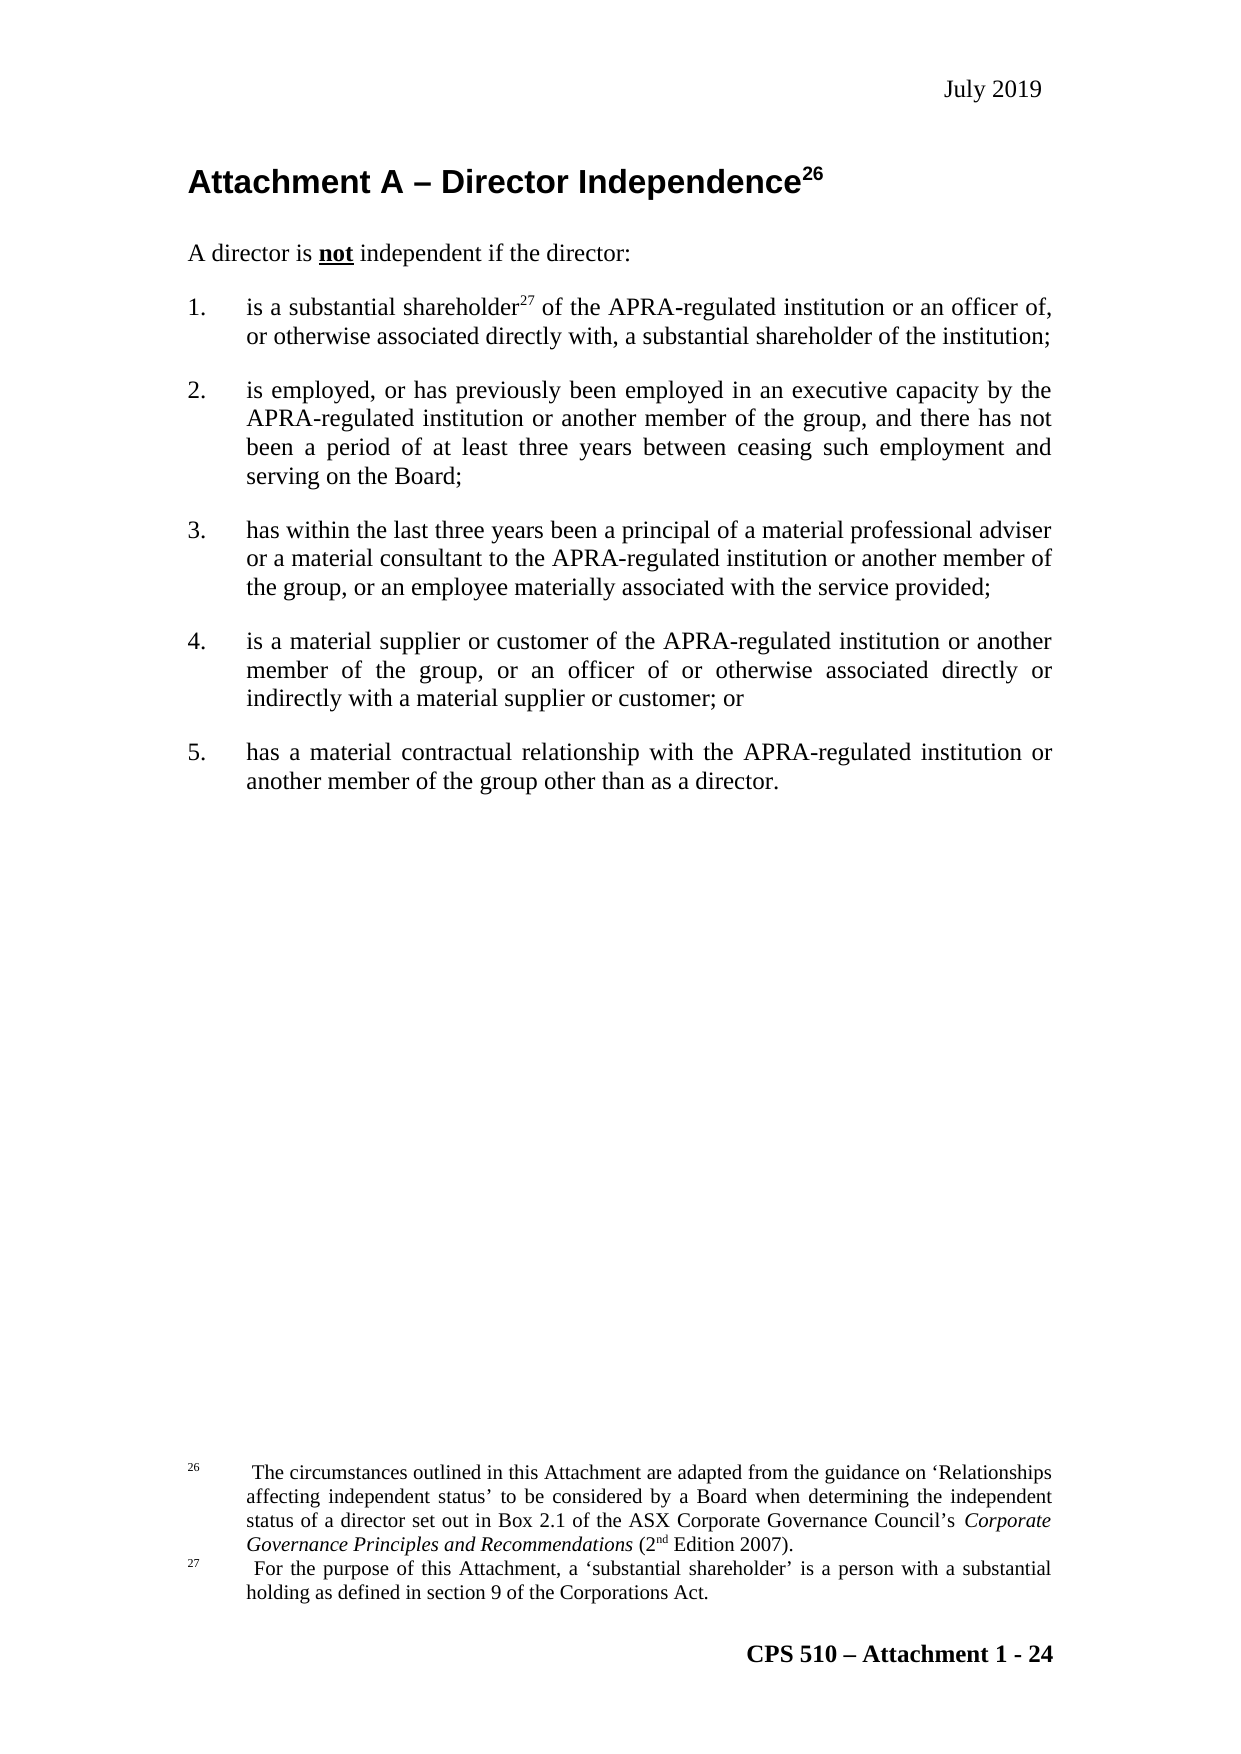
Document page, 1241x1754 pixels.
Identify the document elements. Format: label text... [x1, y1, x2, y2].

list is a substantial shareholder of the APRA-regulated institution or an officer of, or otherwise associated directly with, a substantial shareholder of the institution; [187, 292, 1053, 350]
subtitle Attachment A – Director Independence [187, 162, 1053, 201]
text has within the last three years been a principal of a material professional adviser or a material consultant to the APRA-regulated institution or another member of the group, or an employee materially associated with the service provided; [187, 515, 1053, 601]
text is a material supplier or customer of the APRA-regulated institution or another member of the group, or an officer of or otherwise associated directly or indirectly with a material supplier or customer; or [187, 626, 1053, 712]
text A director is not independent if the director: [187, 238, 1053, 267]
text is employed, or has previously been employed in an executive capacity by the APRA-regulated institution or another member of the group, and there has not been a period of at least three years between ceasing such employment and serving on the Board; [187, 375, 1053, 490]
text has a material contractual relationship with the APRA-regulated institution or another member of the group other than as a director. [187, 737, 1053, 795]
